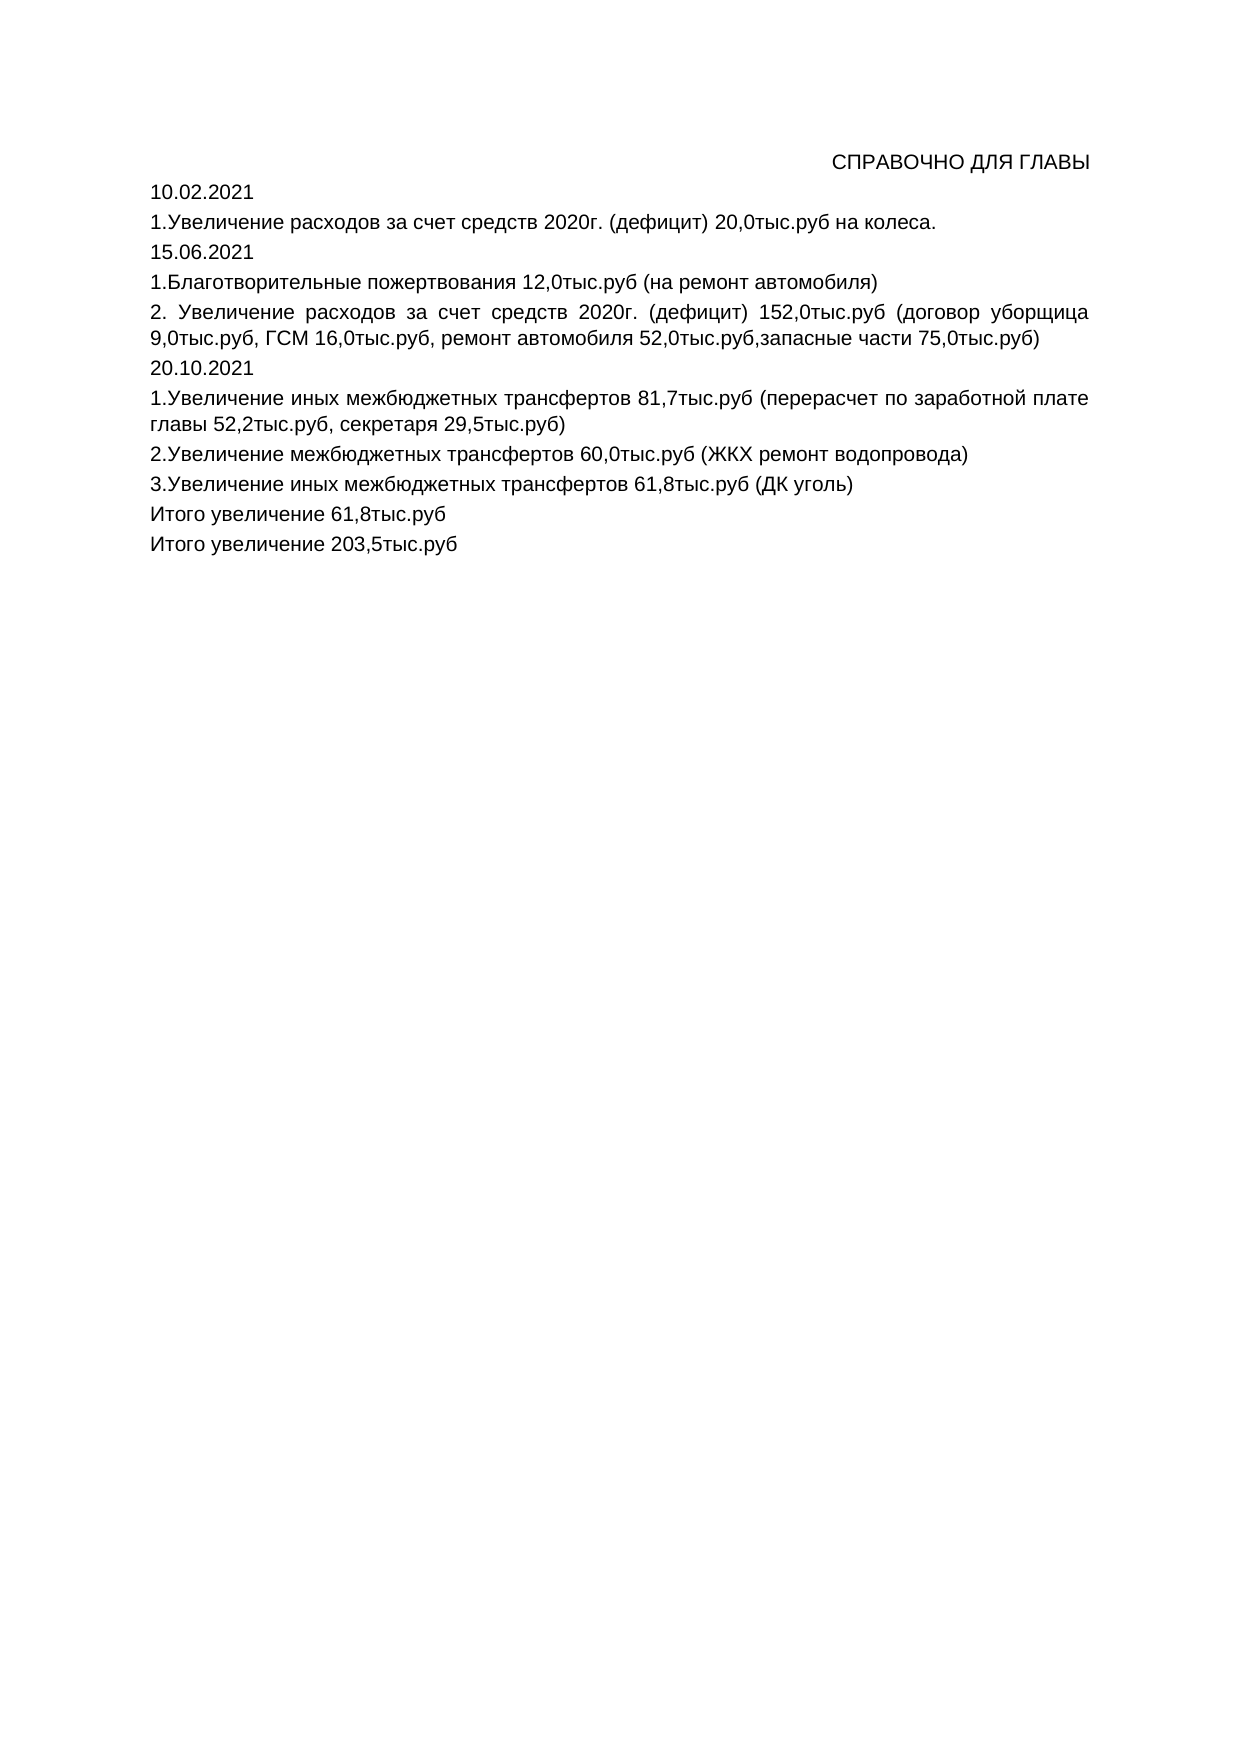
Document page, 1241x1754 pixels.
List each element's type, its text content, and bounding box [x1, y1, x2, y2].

text 1.Увеличение расходов за счет средств 2020г. (дефицит) 20,0тыс.руб на колеса. [150, 210, 1090, 234]
text Итого увеличение 203,5тыс.руб [150, 532, 1090, 556]
text Итого увеличение 61,8тыс.руб [150, 502, 1090, 526]
text 3.Увеличение иных межбюджетных трансфертов 61,8тыс.руб (ДК уголь) [150, 472, 1090, 496]
text 2.Увеличение межбюджетных трансфертов 60,0тыс.руб (ЖКХ ремонт водопровода) [150, 442, 1090, 466]
text 10.02.2021 [150, 180, 1090, 204]
text 2. Увеличение расходов за счет средств 2020г. (дефицит) 152,0тыс.руб (договор уборщица 9,0тыс.руб, ГСМ 16,0тыс.руб, ремонт автомобиля 52,0тыс.руб,запасные части 75,0тыс.руб) [150, 300, 1090, 350]
text 1.Благотворительные пожертвования 12,0тыс.руб (на ремонт автомобиля) [150, 270, 1090, 294]
text 20.10.2021 [150, 356, 1090, 380]
text 15.06.2021 [150, 240, 1090, 264]
text СПРАВОЧНО ДЛЯ ГЛАВЫ [150, 150, 1090, 174]
text 1.Увеличение иных межбюджетных трансфертов 81,7тыс.руб (перерасчет по заработной плате главы 52,2тыс.руб, секретаря 29,5тыс.руб) [150, 386, 1090, 436]
